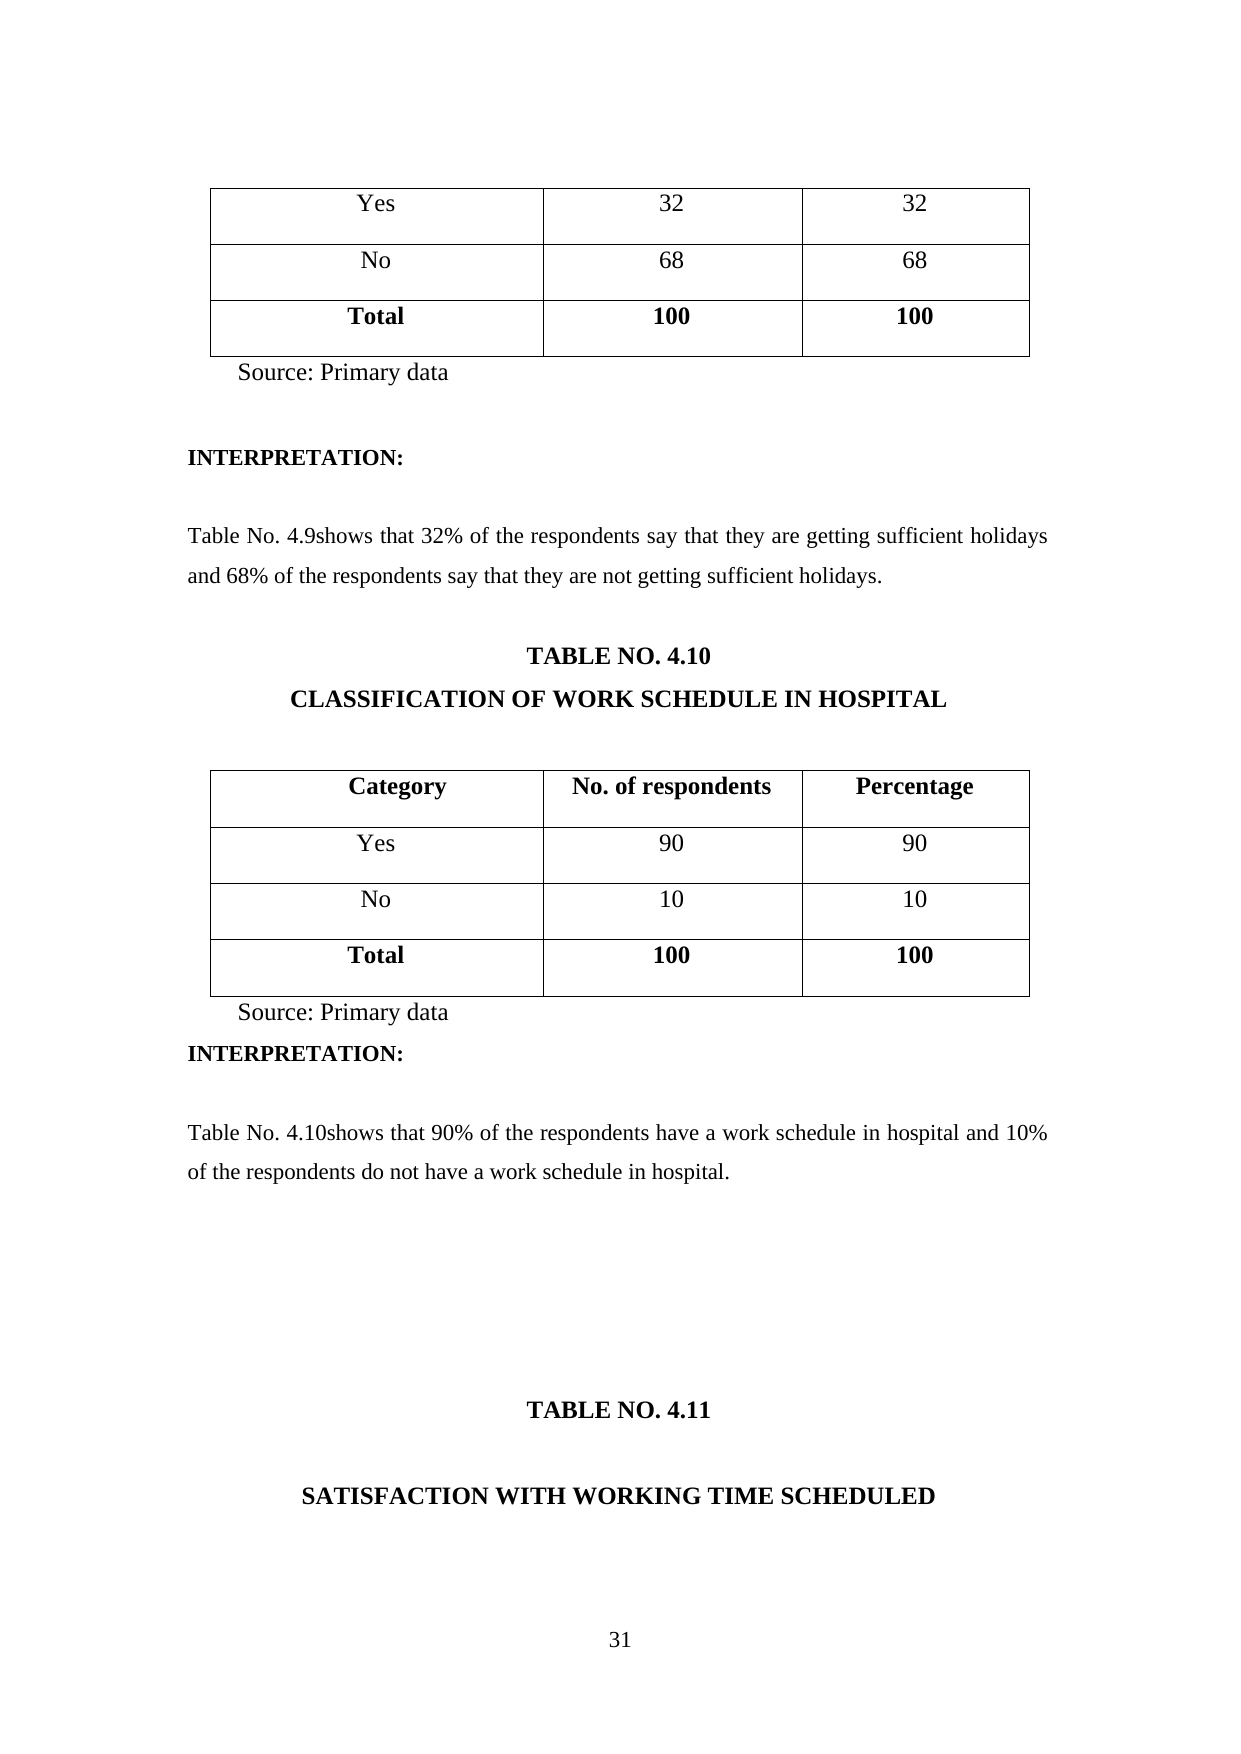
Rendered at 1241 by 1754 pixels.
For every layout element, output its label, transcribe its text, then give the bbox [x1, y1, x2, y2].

table_header Category [211, 771, 543, 827]
table_cell 100 [544, 940, 802, 996]
table_cell 100 [544, 301, 802, 356]
table_cell 90 [544, 828, 802, 883]
table_cell 100 [803, 301, 1029, 356]
text Source: Primary data [187, 997, 1050, 1025]
table_cell 10 [544, 884, 802, 939]
table_cell No [211, 884, 543, 939]
table_cell 32 [803, 189, 1029, 244]
table_cell 68 [803, 245, 1029, 300]
text CLASSIFICATION OF WORK SCHEDULE IN HOSPITAL [187, 684, 1050, 713]
text Table No. 4.10shows that 90% of the respondents have a work schedule in hospital and 10% of the respondents do not have a work schedule in hospital. [187, 1119, 1050, 1184]
table_header No. of respondents [544, 771, 802, 827]
table_header Percentage [803, 771, 1029, 827]
text TABLE NO. 4.10 [187, 641, 1050, 670]
text TABLE NO. 4.11 [187, 1395, 1050, 1424]
table_cell 10 [803, 884, 1029, 939]
table_cell No [211, 245, 543, 300]
table_cell Total [211, 940, 543, 996]
text Table No. 4.9shows that 32% of the respondents say that they are getting sufficient holidays and 68% of the respondents say that they are not getting sufficient holidays. [187, 522, 1050, 588]
table_cell 90 [803, 828, 1029, 883]
table_cell 68 [544, 245, 802, 300]
text INTERPRETATION: [187, 443, 1050, 470]
table_cell Yes [211, 189, 543, 244]
table_cell Total [211, 301, 543, 356]
table_cell Yes [211, 828, 543, 883]
text SATISFACTION WITH WORKING TIME SCHEDULED [187, 1481, 1050, 1510]
table_cell 32 [544, 189, 802, 244]
text Source: Primary data [187, 357, 1050, 386]
text INTERPRETATION: [187, 1040, 1050, 1066]
table_cell 100 [803, 940, 1029, 996]
